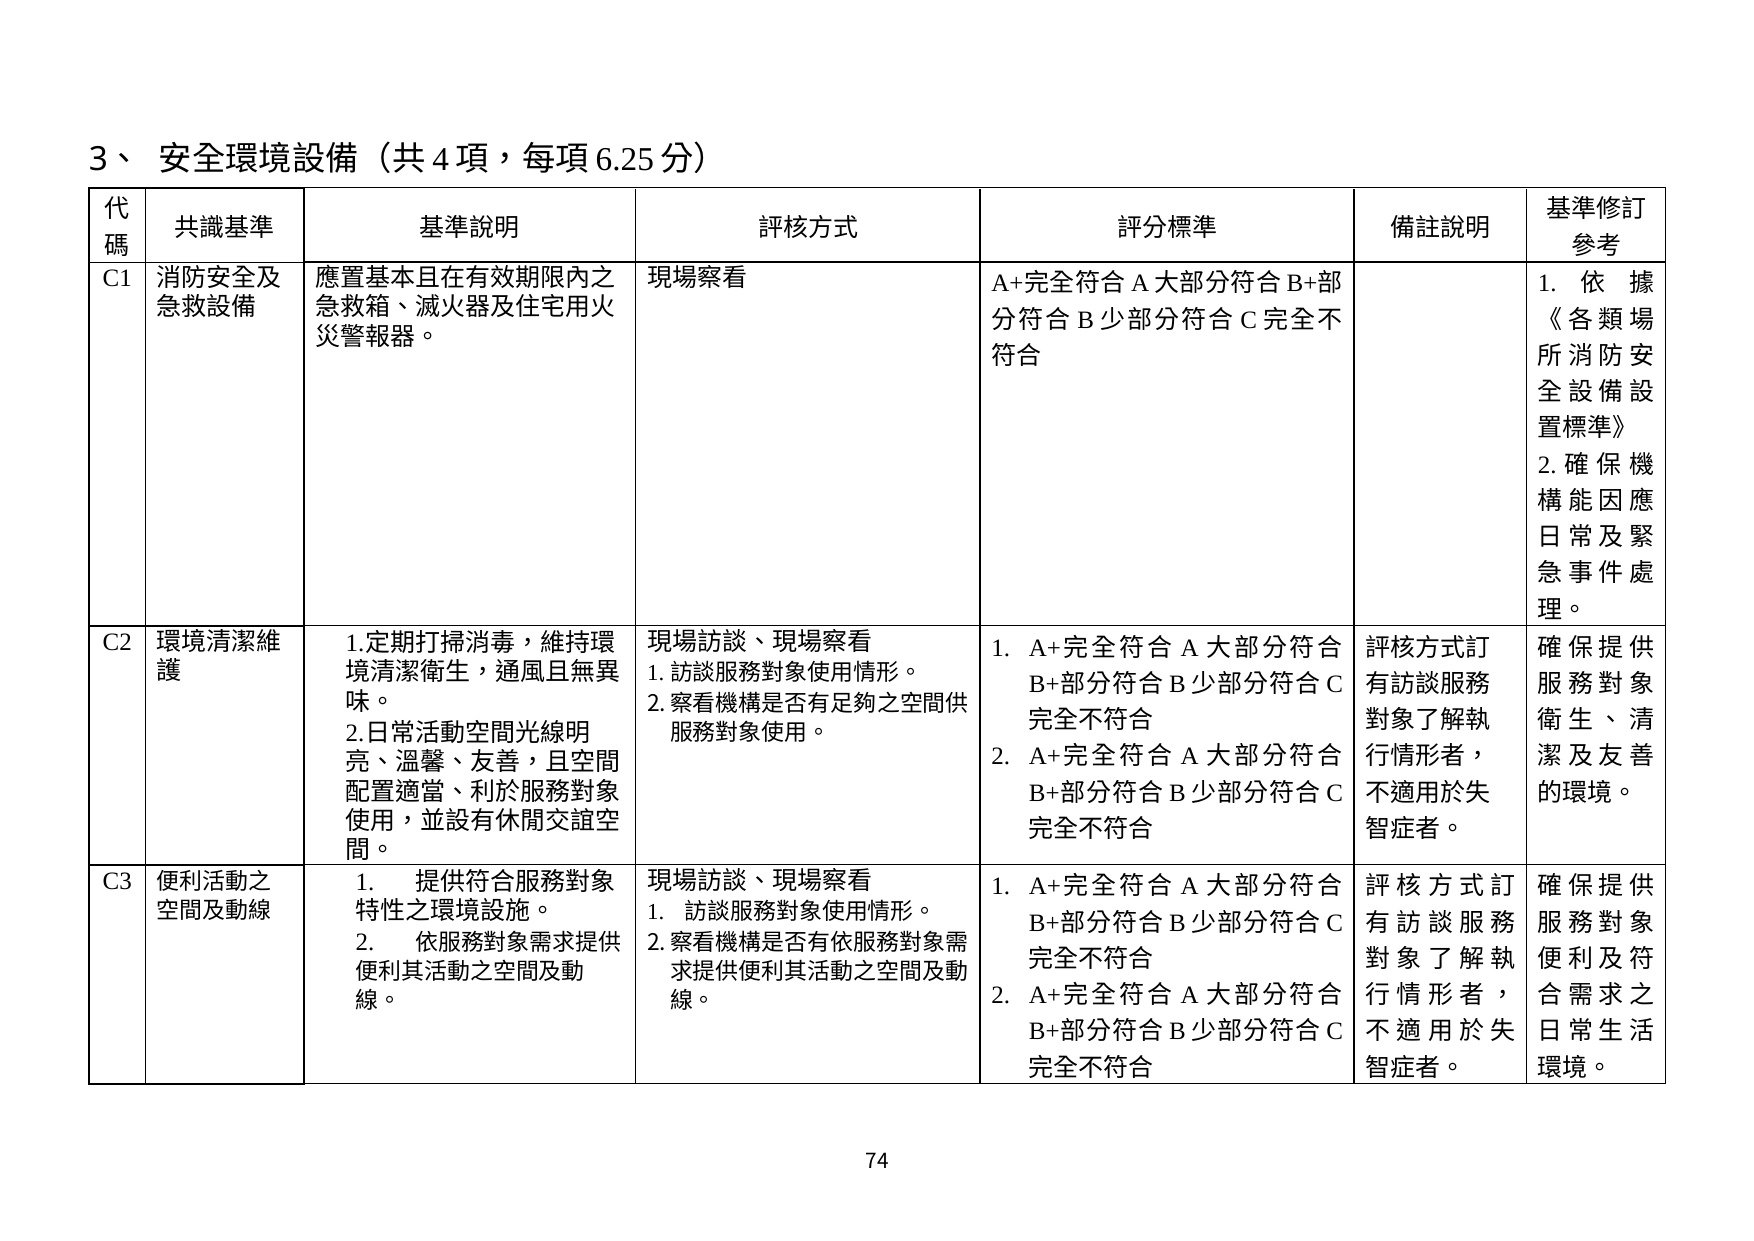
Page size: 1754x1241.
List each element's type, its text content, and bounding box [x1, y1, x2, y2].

table_cell 應置基本且在有效期限內之急救箱、滅火器及住宅用火災警報器。 [305, 263, 635, 625]
table_header 備註說明 [1355, 188, 1526, 261]
table_cell 評核方式訂有訪談服務對象了解執行情形者，不適用於失智症者。 [1355, 865, 1526, 1083]
table_cell A+完全符合A大部分符合B+部分符合B少部分符合C完全不符合 [981, 263, 1353, 625]
table_cell 環境清潔維護 [146, 627, 303, 864]
table_cell C2 [90, 627, 145, 864]
table_cell 現場訪談、現場察看 訪談服務對象使用情形。 察看機構是否有依服務對象需求提供便利其活動之空間及動線。 [636, 865, 979, 1083]
table_cell A+完全符合A大部分符合B+部分符合B少部分符合C完全不符合 A+完全符合A大部分符合B+部分符合B少部分符合C完全不符合 [981, 626, 1353, 864]
table_cell 1.依據《各類場所消防安全設備設置標準》 2.確保機構能因應日常及緊急事件處理。 [1527, 263, 1665, 625]
table_cell 確保提供服務對象便利及符合需求之日常生活環境。 [1527, 865, 1665, 1083]
table_cell C1 [90, 263, 145, 625]
table_cell 便利活動之空間及動線 [146, 866, 303, 1083]
list 安全環境設備（共4項，每項6.25分） [89, 125, 1665, 187]
table_cell [1355, 263, 1526, 625]
table_header 基準說明 [305, 188, 635, 261]
table_header 代碼 [90, 189, 145, 261]
table_header 基準修訂參考 [1527, 188, 1665, 261]
table_cell 定期打掃消毒，維持環境清潔衛生，通風且無異味。 日常活動空間光線明亮、溫馨、友善，且空間配置適當、利於服務對象使用，並設有休閒交誼空間。 [305, 626, 635, 864]
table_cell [981, 865, 1353, 1083]
table_cell 評核方式訂有訪談服務對象了解執行情形者，不適用於失智症者。 [1355, 626, 1526, 864]
table_cell 現場察看 [636, 263, 979, 625]
table_header 評核方式 [636, 188, 980, 261]
table_header 共識基準 [146, 189, 303, 261]
table_cell C3 [90, 866, 145, 1083]
table_cell 消防安全及急救設備 [146, 263, 303, 625]
table_cell 確保提供服務對象衛生、清潔及友善的環境。 [1527, 626, 1665, 864]
table_header 評分標準 [981, 188, 1354, 261]
table_cell 現場訪談、現場察看 訪談服務對象使用情形。 察看機構是否有足夠之空間供服務對象使用。 [636, 626, 979, 864]
table_cell 提供符合服務對象特性之環境設施。 依服務對象需求提供便利其活動之空間及動線。 [305, 865, 635, 1083]
